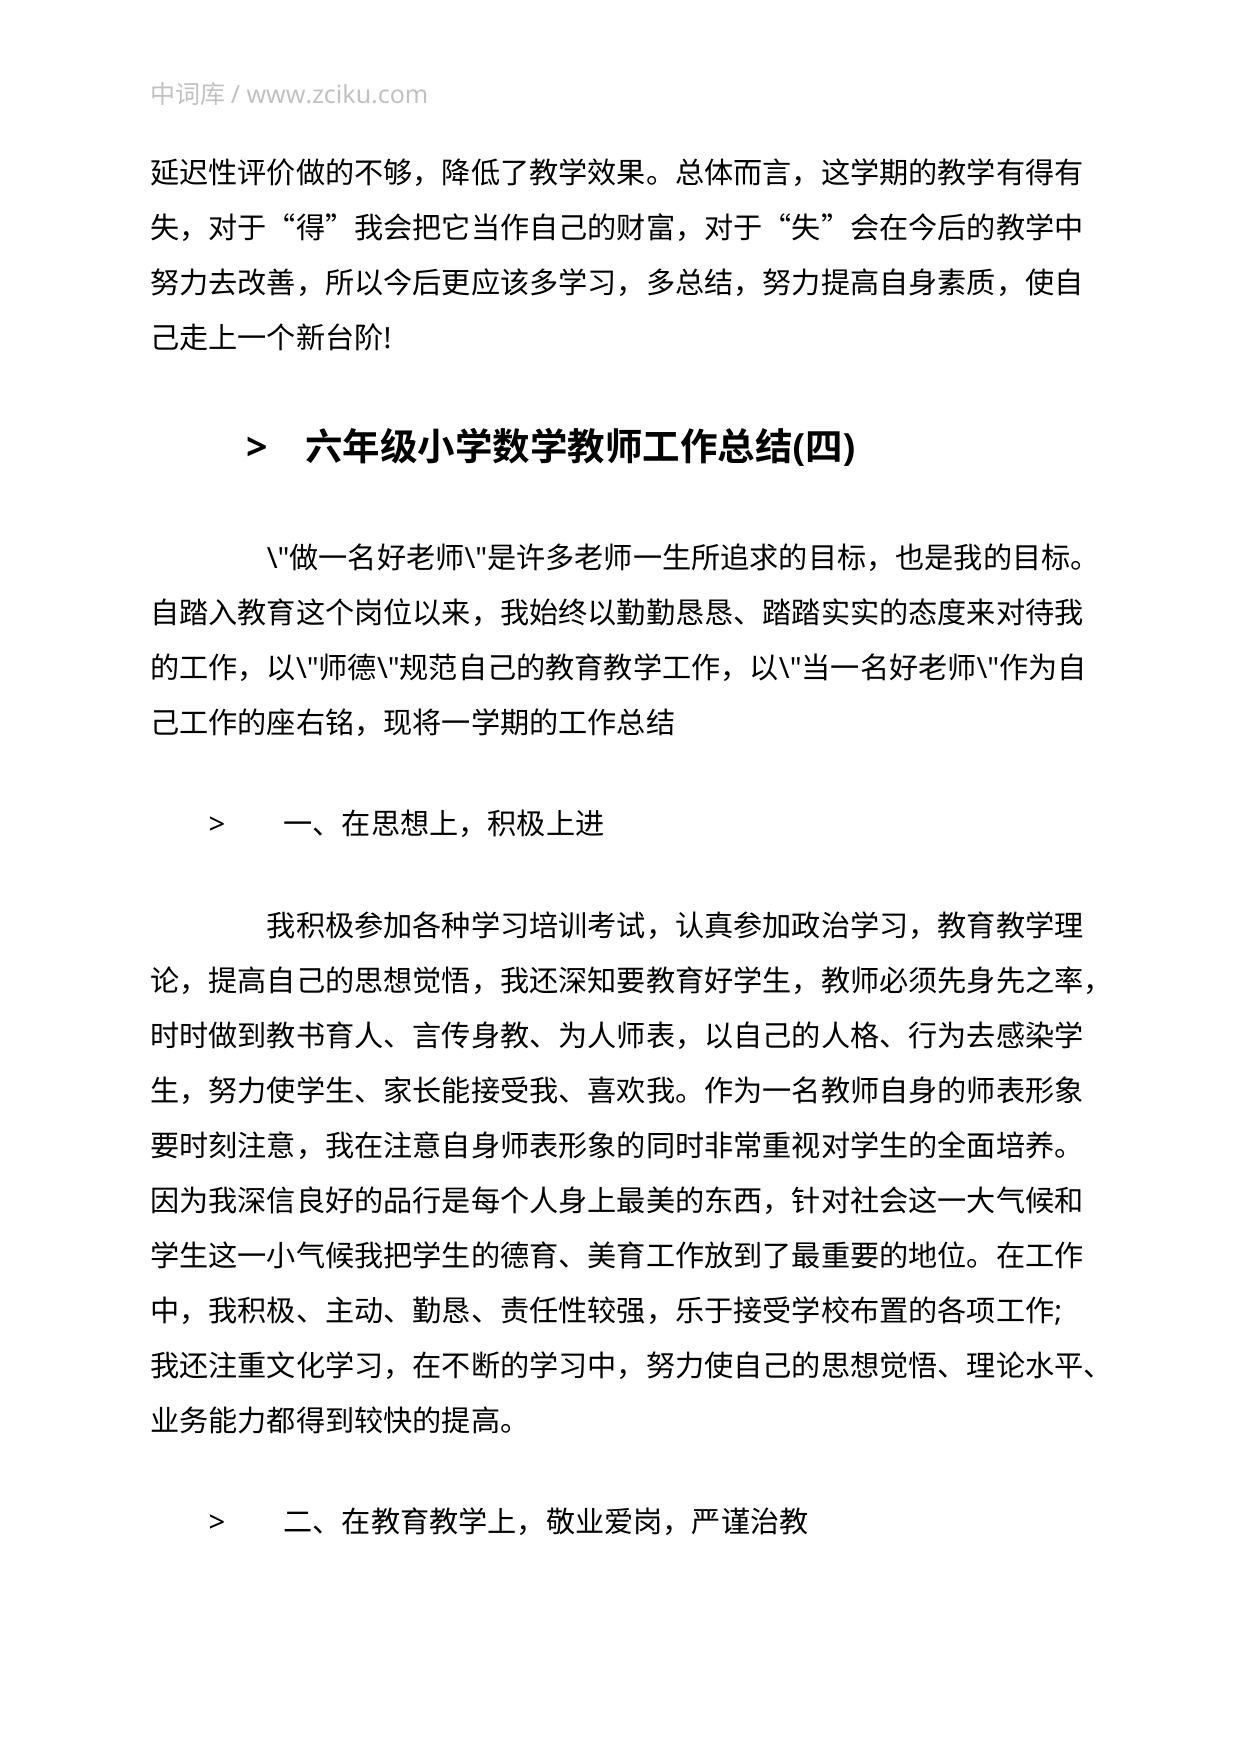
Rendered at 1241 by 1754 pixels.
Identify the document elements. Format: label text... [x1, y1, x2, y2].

text 我积极参加各种学习培训考试，认真参加政治学习，教育教学理论，提高自己的思想觉悟，我还深知要教育好学生，教师必须先身先之率，时时做到教书育人、言传身教、为人师表，以自己的人格、行为去感染学生，努力使学生、家长能接受我、喜欢我。作为一名教师自身的师表形象要时刻注意，我在注意自身师表形象的同时非常重视对学生的全面培养。因为我深信良好的品行是每个人身上最美的东西，针对社会这一大气候和学生这一小气候我把学生的德育、美育工作放到了最重要的地位。在工作中，我积极、主动、勤恳、责任性较强，乐于接受学校布置的各项工作;我还注重文化学习，在不断的学习中，努力使自己的思想觉悟、理论水平、业务能力都得到较快的提高。 [150, 903, 1090, 1439]
text > 二、在教育教学上，敬业爱岗，严谨治教 [150, 1499, 1090, 1541]
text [150, 150, 1090, 357]
text > 一、在思想上，积极上进 [150, 801, 1090, 843]
text \"做一名好老师\"是许多老师一生所追求的目标，也是我的目标。自踏入教育这个岗位以来，我始终以勤勤恳恳、踏踏实实的态度来对待我的工作，以\"师德\"规范自己的教育教学工作，以\"当一名好老师\"作为自己工作的座右铭，现将一学期的工作总结 [150, 534, 1090, 741]
text > 六年级小学数学教师工作总结(四) [150, 417, 1090, 471]
